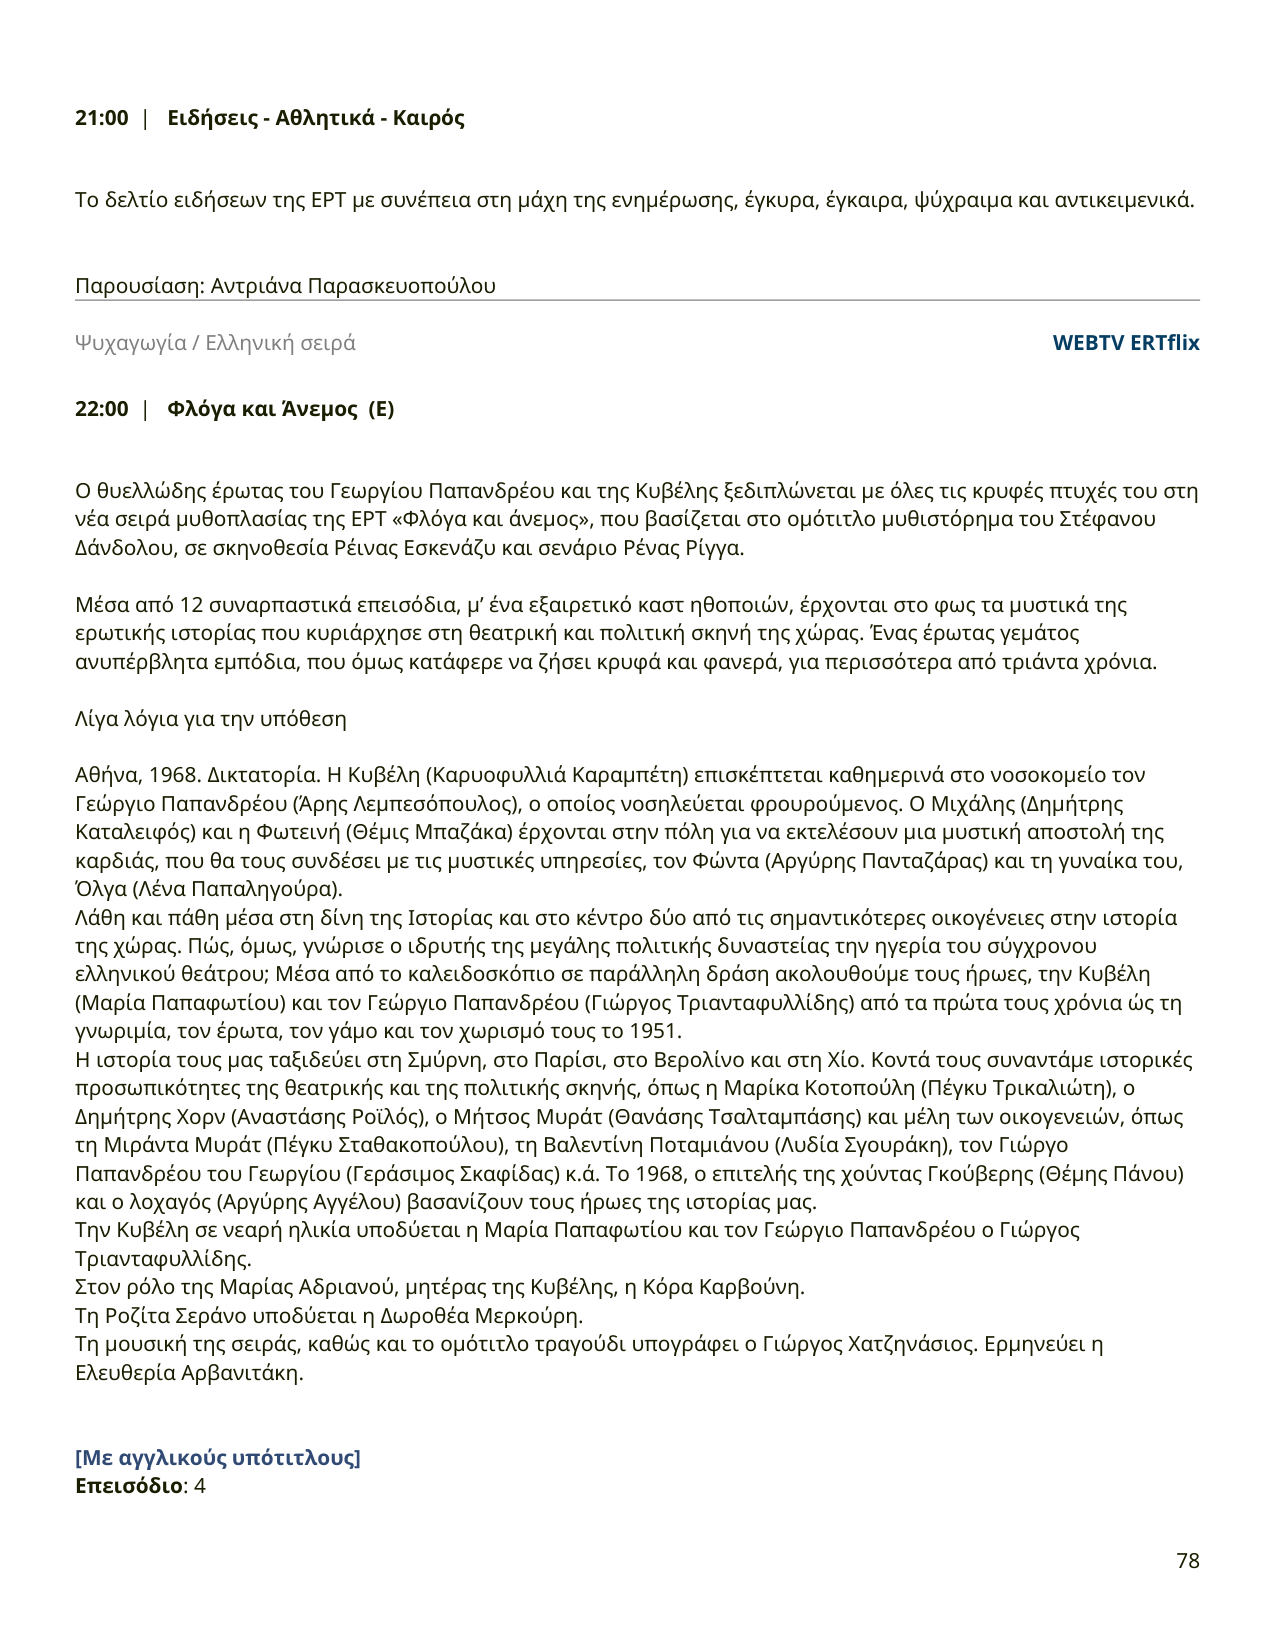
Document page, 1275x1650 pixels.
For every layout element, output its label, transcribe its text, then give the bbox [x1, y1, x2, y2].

text Ο θυελλώδης έρωτας του Γεωργίου Παπανδρέου και της Κυβέλης ξεδιπλώνεται με όλες τις κρυφές πτυχές του στη νέα σειρά μυθοπλασίας της ΕΡΤ «Φλόγα και άνεμος», που βασίζεται στο ομότιτλο μυθιστόρημα του Στέφανου Δάνδολου, σε σκηνοθεσία Ρέινας Εσκενάζυ και σενάριο Ρένας Ρίγγα. Μέσα από 12 συναρπαστικά επεισόδια, μ’ ένα εξαιρετικό καστ ηθοποιών, έρχονται στο φως τα μυστικά της ερωτικής ιστορίας που κυριάρχησε στη θεατρική και πολιτική σκηνή της χώρας. Ένας έρωτας γεμάτος ανυπέρβλητα εμπόδια, που όμως κατάφερε να ζήσει κρυφά και φανερά, για περισσότερα από τριάντα χρόνια. Λίγα λόγια για την υπόθεση Αθήνα, 1968. Δικτατορία. Η Κυβέλη (Καρυοφυλλιά Καραμπέτη) επισκέπτεται καθημερινά στο νοσοκομείο τον Γεώργιο Παπανδρέου (Άρης Λεμπεσόπουλος), ο οποίος νοσηλεύεται φρουρούμενος. Ο Μιχάλης (Δημήτρης Καταλειφός) και η Φωτεινή (Θέμις Μπαζάκα) έρχονται στην πόλη για να εκτελέσουν μια μυστική αποστολή της καρδιάς, που θα τους συνδέσει με τις μυστικές υπηρεσίες, τον Φώντα (Αργύρης Πανταζάρας) και τη γυναίκα του, Όλγα (Λένα Παπαληγούρα). Λάθη και πάθη μέσα στη δίνη της Ιστορίας και στο κέντρο δύο από τις σημαντικότερες οικογένειες στην ιστορία της χώρας. Πώς, όμως, γνώρισε ο ιδρυτής της μεγάλης πολιτικής δυναστείας την ηγερία του σύγχρονου ελληνικού θεάτρου; Μέσα από το καλειδοσκόπιο σε παράλληλη δράση ακολουθούμε τους ήρωες, την Κυβέλη (Μαρία Παπαφωτίου) και τον Γεώργιο Παπανδρέου (Γιώργος Τριανταφυλλίδης) από τα πρώτα τους χρόνια ώς τη γνωριμία, τον έρωτα, τον γάμο και τον χωρισμό τους το 1951. Η ιστορία τους μας ταξιδεύει στη Σμύρνη, στο Παρίσι, στο Βερολίνο και στη Χίο. Κοντά τους συναντάμε ιστορικές προσωπικότητες της θεατρικής και της πολιτικής σκηνής, όπως η Μαρίκα Κοτοπούλη (Πέγκυ Τρικαλιώτη), ο Δημήτρης Χορν (Αναστάσης Ροϊλός), ο Μήτσος Μυράτ (Θανάσης Τσαλταμπάσης) και μέλη των οικογενειών, όπως τη Μιράντα Μυράτ (Πέγκυ Σταθακοπούλου), τη Βαλεντίνη Ποταμιάνου (Λυδία Σγουράκη), τον Γιώργο Παπανδρέου του Γεωργίου (Γεράσιμος Σκαφίδας) κ.ά. Το 1968, ο επιτελής της χούντας Γκούβερης (Θέμης Πάνου) και ο λοχαγός (Αργύρης Αγγέλου) βασανίζουν τους ήρωες της ιστορίας μας. Την Κυβέλη σε νεαρή ηλικία υποδύεται η Μαρία Παπαφωτίου και τον Γεώργιο Παπανδρέου ο Γιώργος Τριανταφυλλίδης. Στον ρόλο της Μαρίας Αδριανού, μητέρας της Κυβέλης, η Κόρα Καρβούνη. Τη Ροζίτα Σεράνο υποδύεται η Δωροθέα Μερκούρη. Τη μουσική της σειράς, καθώς και το ομότιτλο τραγούδι υπογράφει ο Γιώργος Χατζηνάσιος. Ερμηνεύει η Ελευθερία Αρβανιτάκη. [75, 476, 1200, 1386]
text 21:00 | Ειδήσεις - Αθλητικά - Καιρός [75, 75, 1200, 161]
text Παρουσίαση: Αντριάνα Παρασκευοπούλου [75, 214, 1200, 299]
table_header WEBTV ERTflix [638, 328, 1200, 357]
text 22:00 | Φλόγα και Άνεμος (E) [75, 357, 1200, 451]
table_header Ψυχαγωγία / Ελληνική σειρά [75, 328, 637, 357]
text [Με αγγλικούς υπότιτλους] Eπεισόδιο: 4 [75, 1386, 1200, 1500]
text Το δελτίο ειδήσεων της ΕΡΤ με συνέπεια στη μάχη της ενημέρωσης, έγκυρα, έγκαιρα, ψύχραιμα και αντικειμενικά. [75, 186, 1200, 214]
